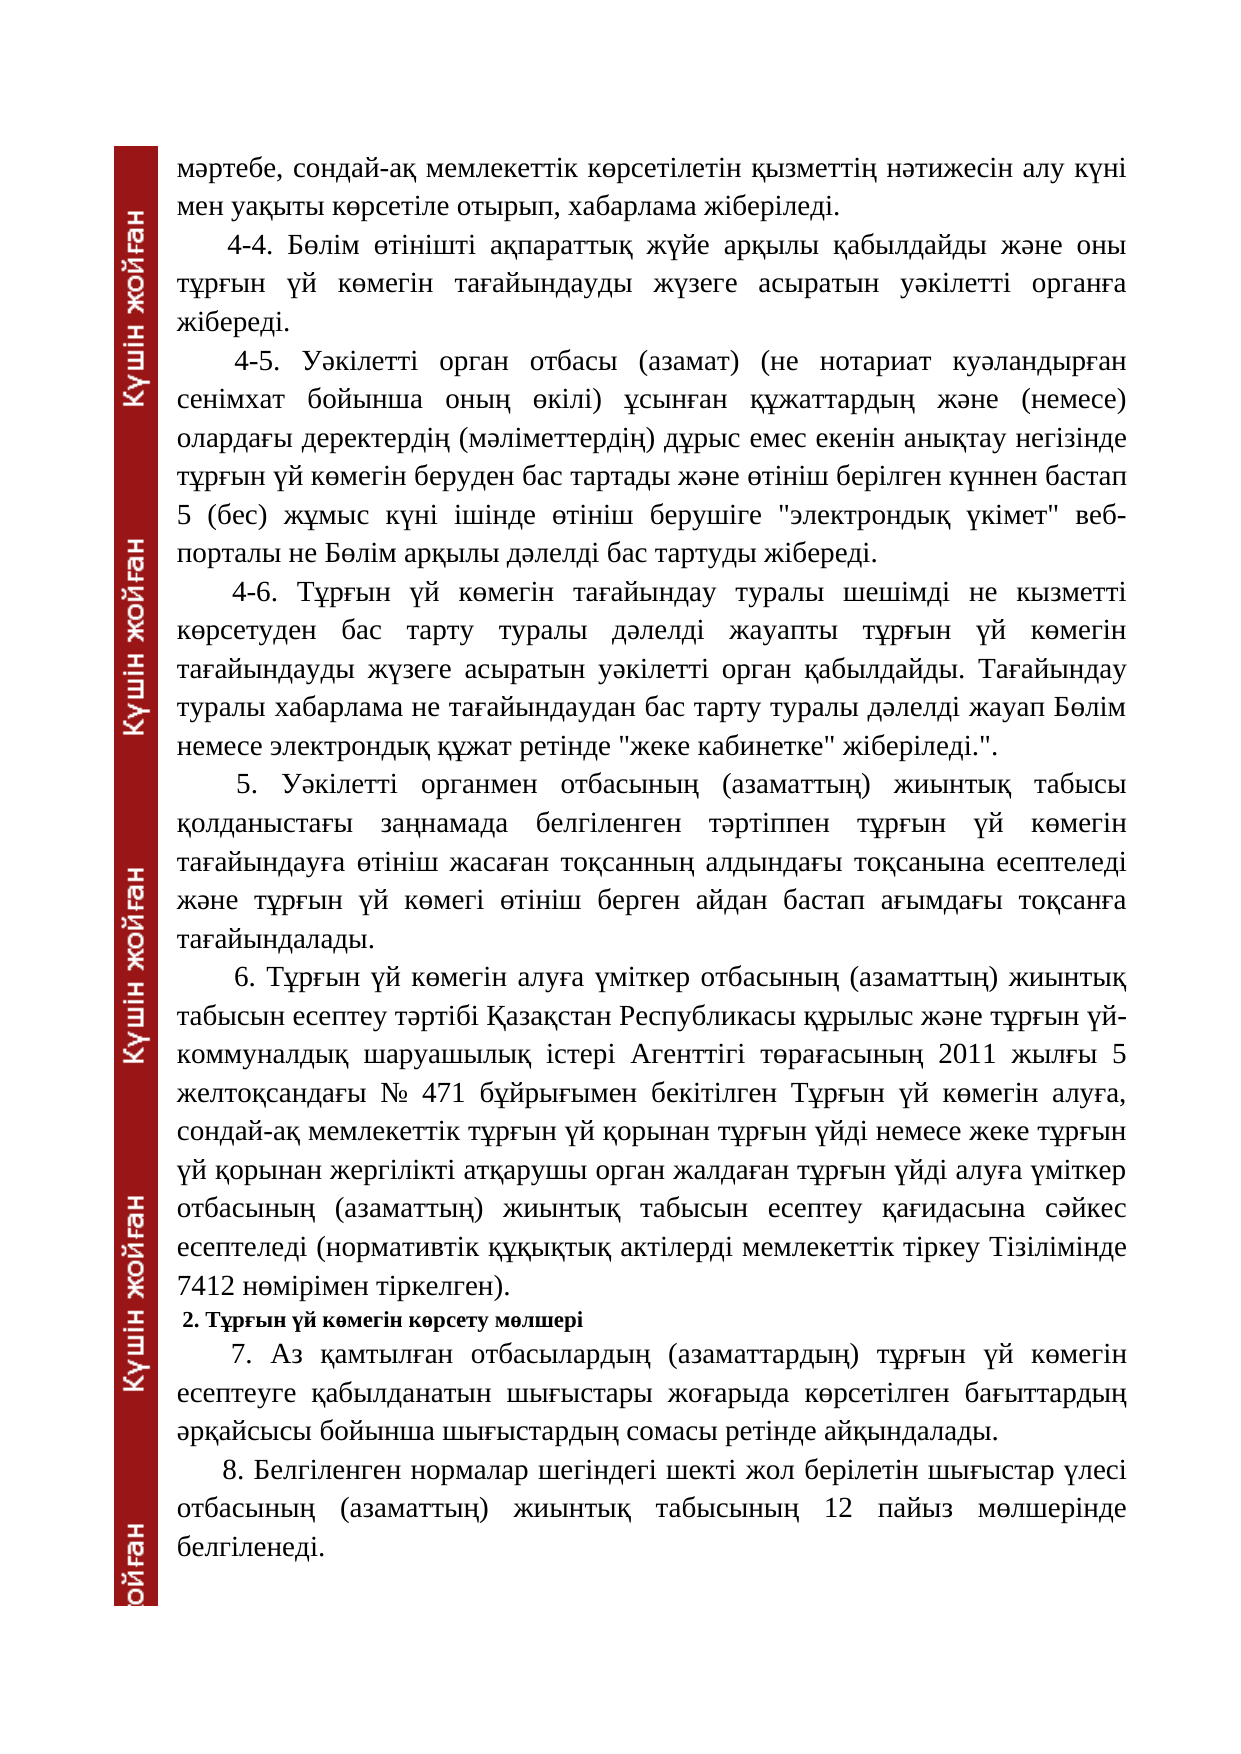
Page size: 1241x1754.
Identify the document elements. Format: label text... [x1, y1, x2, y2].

picture [114, 338, 158, 343]
text 7. Аз қамтылған отбасылардың (азаматтардың) тұрғын үй көмегiн есептеуге қабылданатын шығыстары жоғарыда көрсетiлген бағыттардың әрқайсысы бойынша шығыстардың сомасы ретiнде айқындалады. [112, 1336, 1128, 1447]
picture [114, 1563, 158, 1606]
picture [114, 1447, 158, 1452]
text 8. Белгіленген нормалар шегіндегі шекті жол берілетін шығыстар үлесі отбасының (азаматтың) жиынтық табысының 12 пайыз мөлшерінде белгіленеді. [112, 1452, 1128, 1563]
picture [114, 1301, 158, 1306]
picture [114, 762, 158, 767]
picture [114, 146, 158, 150]
text 5. Уәкілетті органмен отбасының (азаматтың) жиынтық табысы қолданыстағы заңнамада белгіленген тәртіппен тұрғын үй көмегін тағайындауға өтініш жасаған тоқсанның алдындағы тоқсанына есептеледі және тұрғын үй көмегі өтініш берген айдан бастап ағымдағы тоқсанға тағайындалады. [112, 767, 1128, 954]
text 4-4. Бөлім өтінішті ақпараттық жүйе арқылы қабылдайды және оны тұрғын үй көмегін тағайындауды жүзеге асыратын уәкілетті органға жібереді. [112, 227, 1128, 338]
text 2. Тұрғын үй көмегін көрсету мөлшері [112, 1306, 1128, 1333]
text 4-5. Уәкілетті орган отбасы (азамат) (не нотариат куәландырған сенімхат бойынша оның өкілі) ұсынған құжаттардың және (немесе) олардағы деректердің (мәліметтердің) дұрыс емес екенін анықтау негізінде тұрғын үй көмегін беруден бас тартады және өтініш берілген күннен бастап 5 (бес) жұмыс күні ішінде өтініш берушіге "электрондық үкімет" веб-порталы не Бөлім арқылы дәлелді бас тартуды жібереді. [112, 343, 1128, 569]
text 4-6. Тұрғын үй көмегін тағайындау туралы шешімді не кызметті көрсетуден бас тарту туралы дәлелді жауапты тұрғын үй көмегін тағайындауды жүзеге асыратын уәкілетті орган қабылдайды. Тағайындау туралы хабарлама не тағайындаудан бас тарту туралы дәлелді жауап Бөлім немесе электрондық құжат ретінде "жеке кабинетке" жіберіледі.". [112, 574, 1128, 762]
picture [114, 954, 158, 959]
text 6. Тұрғын үй көмегін алуға үміткер отбасының (азаматтың) жиынтық табысын есептеу тәртібі Қазақстан Республикасы құрылыс және тұрғын үй-коммуналдық шаруашылық істері Агенттігі төрағасының 2011 жылғы 5 желтоқсандағы № 471 бұйрығымен бекітілген Тұрғын үй көмегін алуға, сондай-ақ мемлекеттік тұрғын үй қорынан тұрғын үйді немесе жеке тұрғын үй қорынан жергілікті атқарушы орган жалдаған тұрғын үйді алуға үміткер отбасының (азаматтың) жиынтық табысын есептеу қағидасына сәйкес есептеледі (нормативтік құқықтық актілерді мемлекеттік тіркеу Тізілімінде 7412 нөмірімен тіркелген). [112, 959, 1128, 1301]
picture [114, 222, 158, 227]
picture [114, 569, 158, 574]
